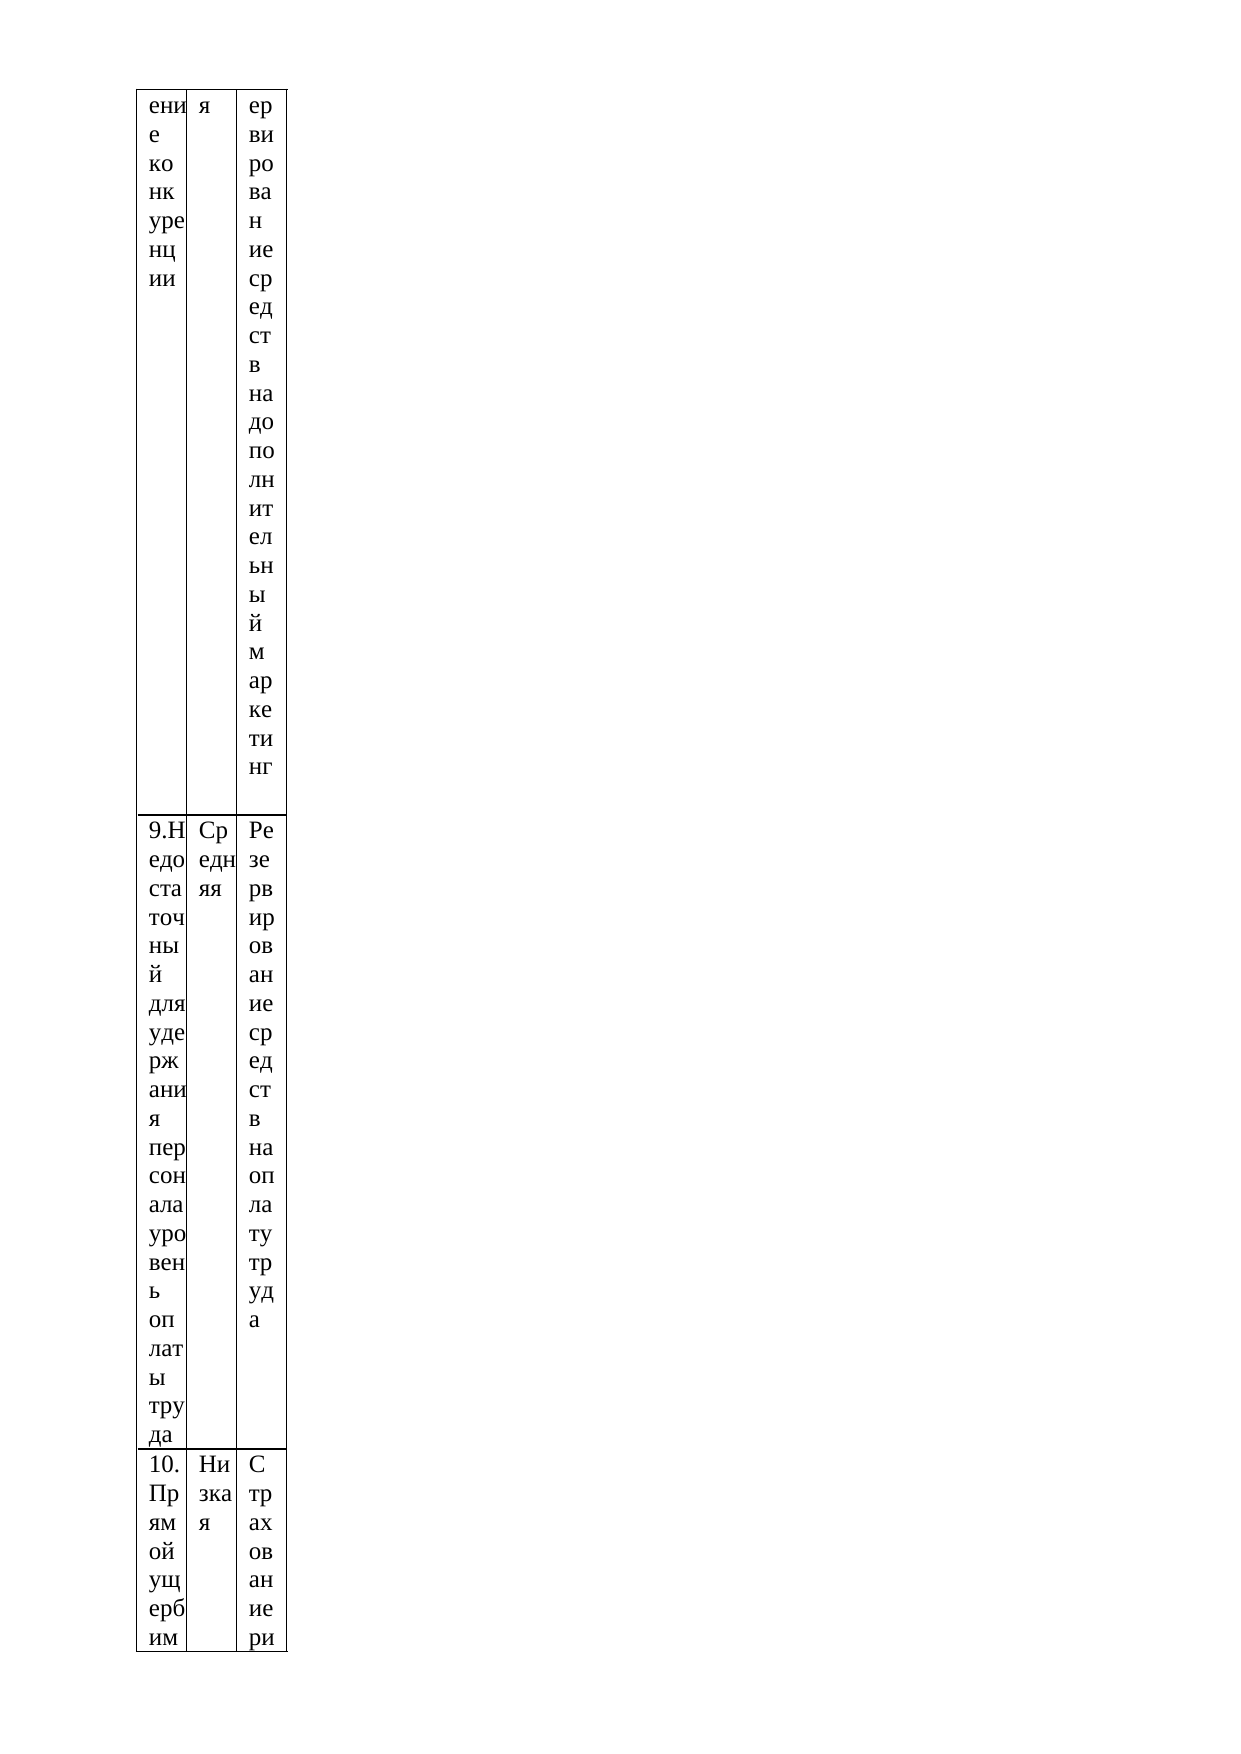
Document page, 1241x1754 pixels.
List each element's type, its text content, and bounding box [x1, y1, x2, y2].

table_cell Низкая [187, 1450, 236, 1651]
table_cell 9.Недостаточный для удержания персонала уровень оплаты труда [137, 815, 186, 1448]
table_cell Низкая [187, 90, 236, 814]
table_cell Средняя [187, 816, 236, 1448]
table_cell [137, 90, 186, 814]
table_cell Резервирование средств на оплату труда [237, 816, 286, 1448]
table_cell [237, 90, 286, 814]
table_cell Страхование рисков [237, 1450, 286, 1651]
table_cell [137, 1449, 186, 1651]
